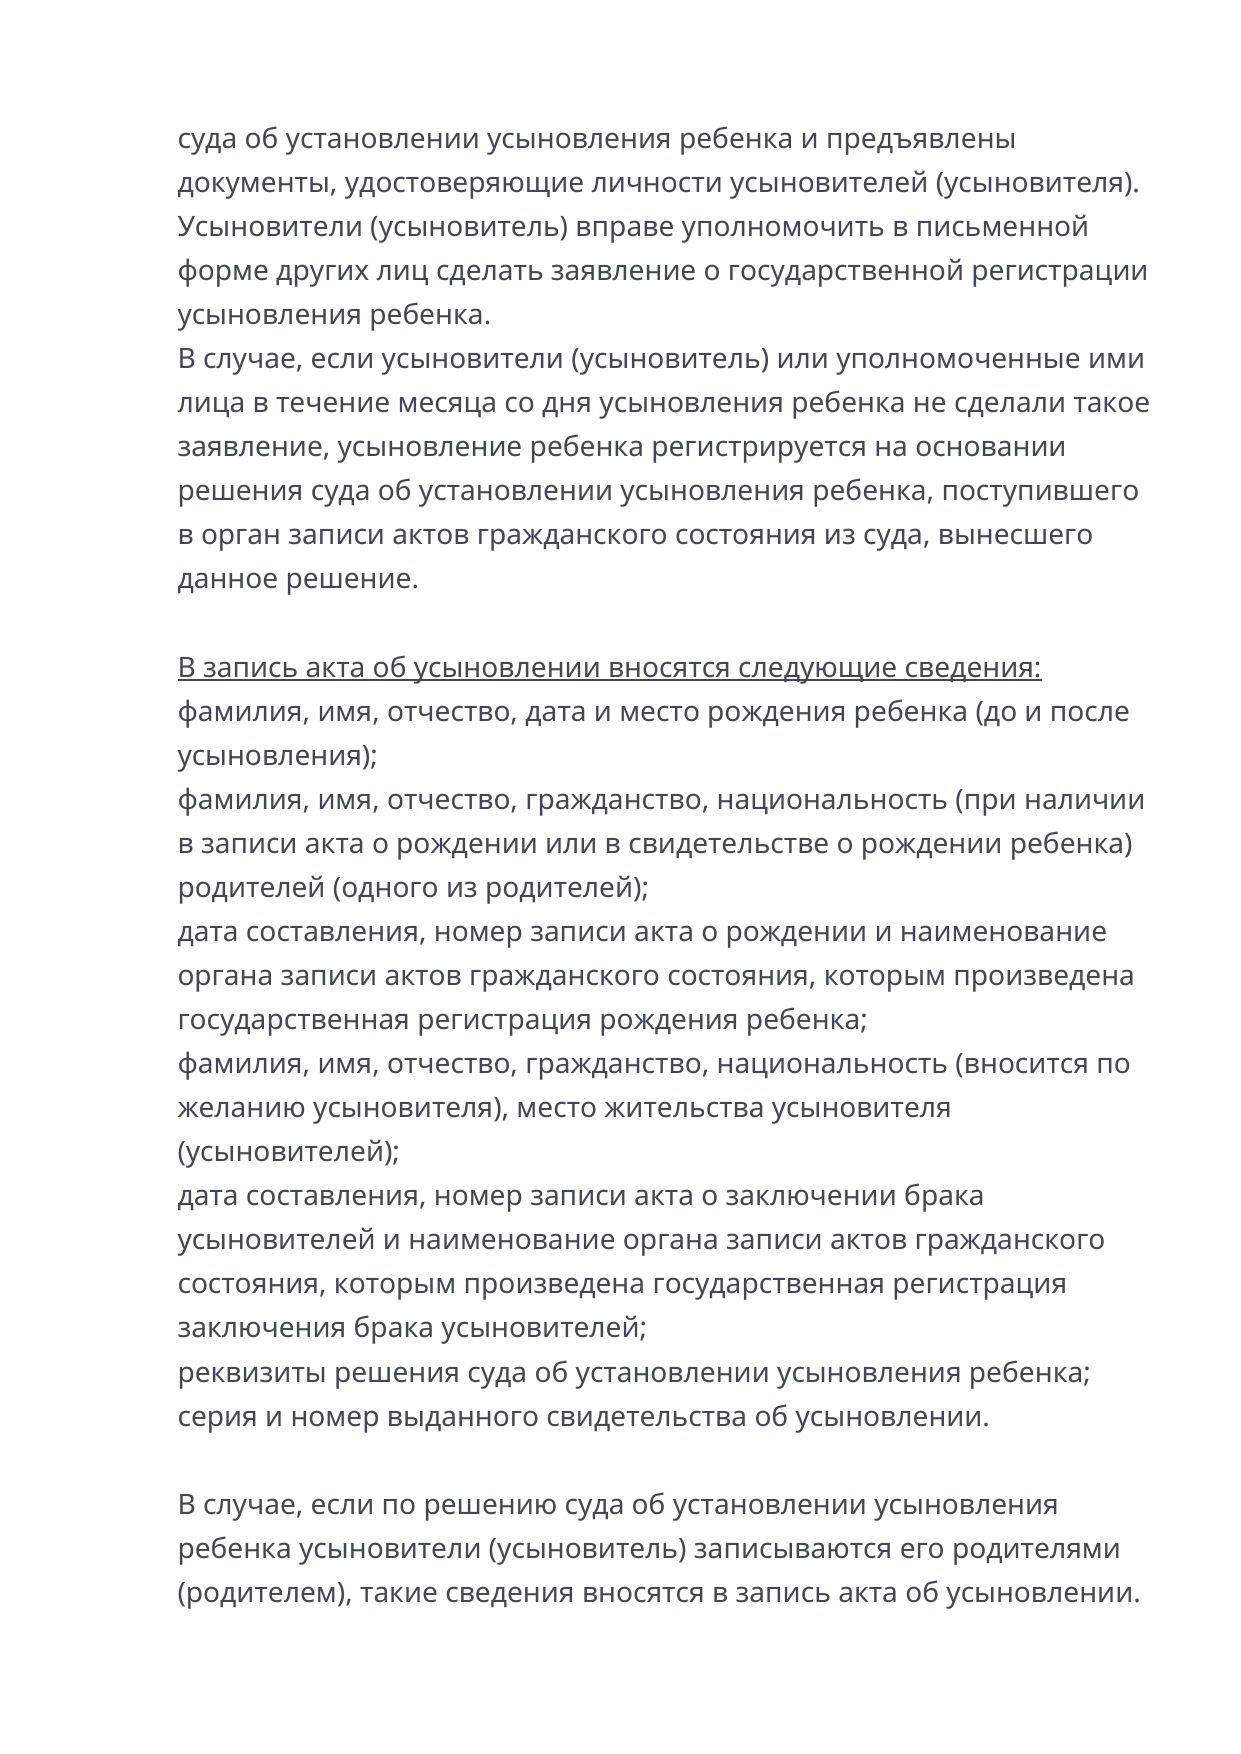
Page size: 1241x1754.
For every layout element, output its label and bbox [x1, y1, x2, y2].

text [177, 118, 1152, 1611]
